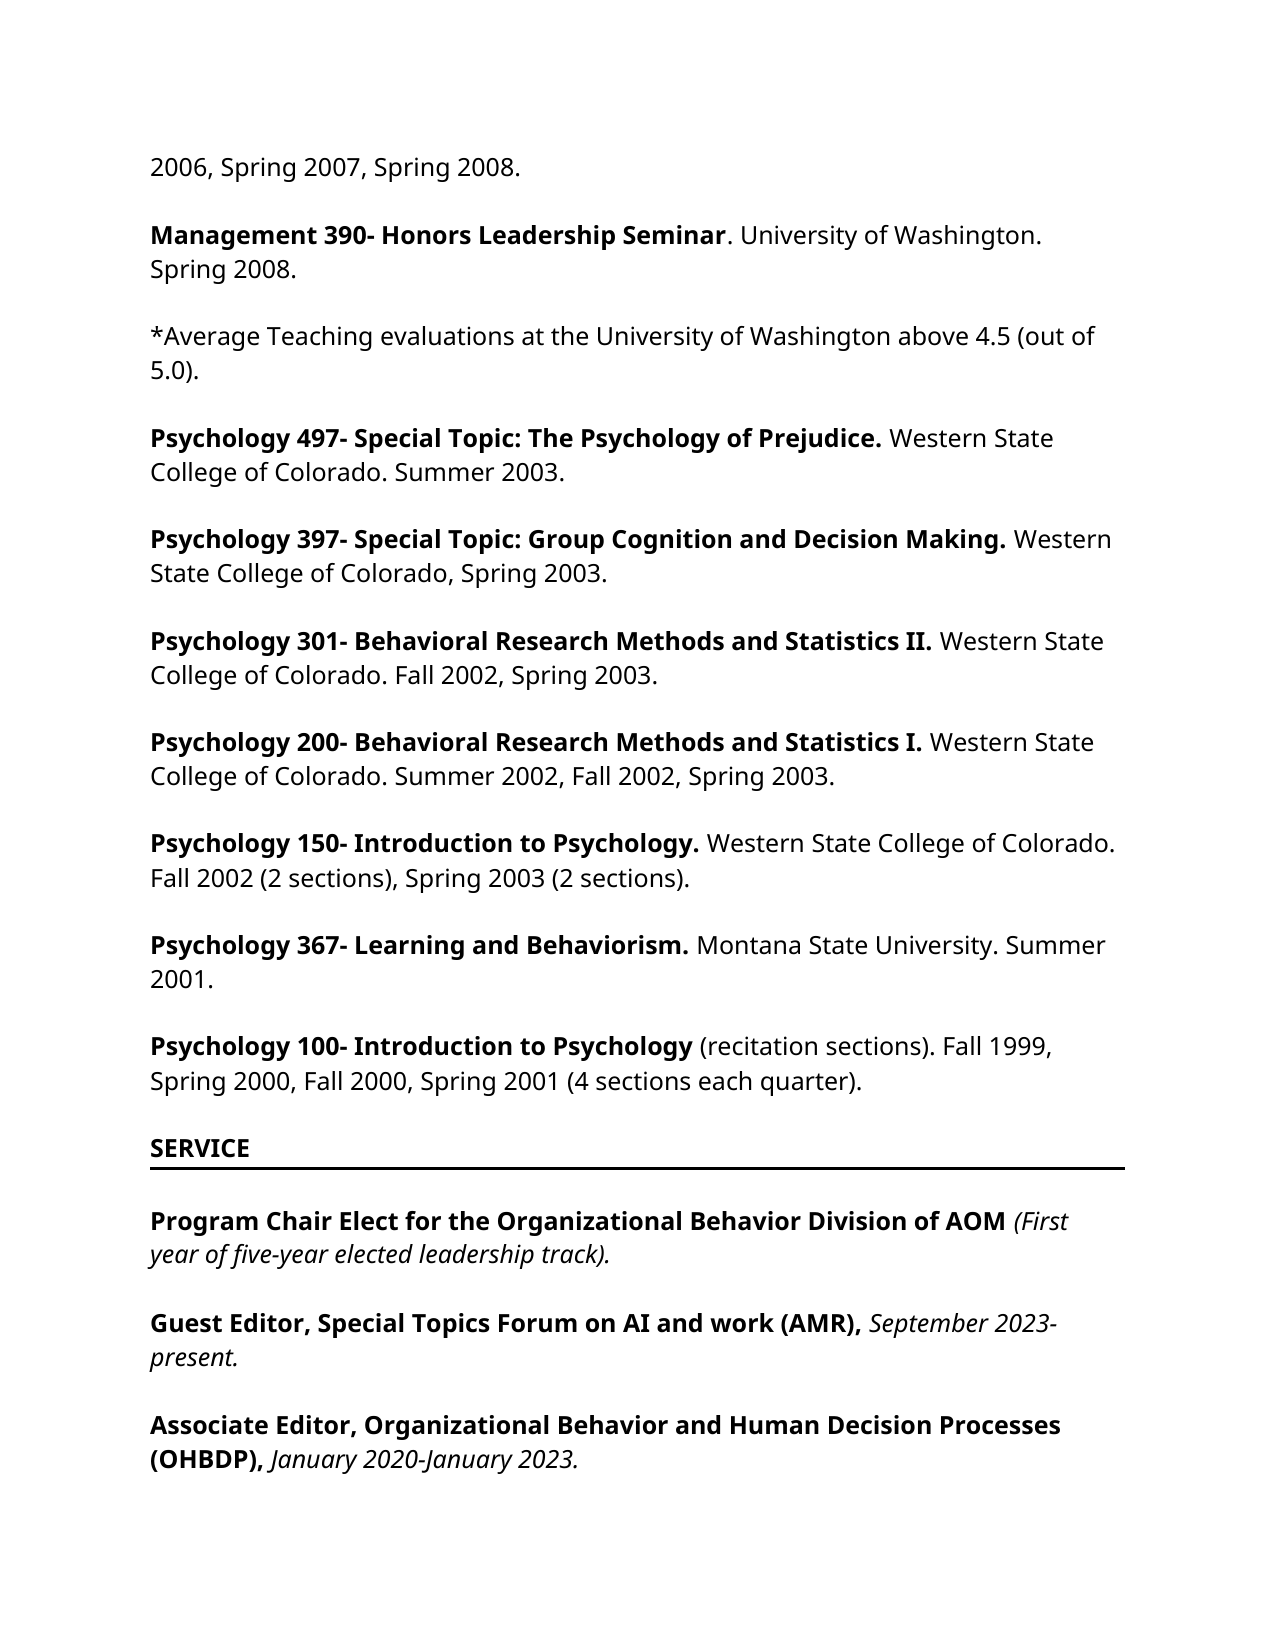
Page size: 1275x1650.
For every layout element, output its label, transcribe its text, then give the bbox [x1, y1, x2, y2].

text Psychology 200- Behavioral Research Methods and Statistics I. Western State College of Colorado. Summer 2002, Fall 2002, Spring 2003. [150, 725, 1125, 793]
text SERVICE [150, 1131, 1125, 1167]
text Psychology 397- Special Topic: Group Cognition and Decision Making. Western State College of Colorado, Spring 2003. [150, 522, 1125, 590]
text Guest Editor, Special Topics Forum on AI and work (AMR), September 2023-present. [150, 1305, 1125, 1373]
text Program Chair Elect for the Organizational Behavior Division of AOM (First year of five-year elected leadership track). [150, 1203, 1125, 1271]
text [150, 150, 1125, 184]
text Psychology 497- Special Topic: The Psychology of Prejudice. Western State College of Colorado. Summer 2003. [150, 420, 1125, 488]
text *Average Teaching evaluations at the University of Washington above 4.5 (out of 5.0). [150, 319, 1125, 387]
text Management 390- Honors Leadership Seminar. University of Washington. Spring 2008. [150, 217, 1125, 286]
text Psychology 301- Behavioral Research Methods and Statistics II. Western State College of Colorado. Fall 2002, Spring 2003. [150, 623, 1125, 691]
text Psychology 150- Introduction to Psychology. Western State College of Colorado. Fall 2002 (2 sections), Spring 2003 (2 sections). [150, 826, 1125, 894]
text Psychology 100- Introduction to Psychology (recitation sections). Fall 1999, Spring 2000, Fall 2000, Spring 2001 (4 sections each quarter). [150, 1029, 1125, 1097]
text Associate Editor, Organizational Behavior and Human Decision Processes (OHBDP), January 2020-January 2023. [150, 1407, 1125, 1476]
text Psychology 367- Learning and Behaviorism. Montana State University. Summer 2001. [150, 928, 1125, 996]
